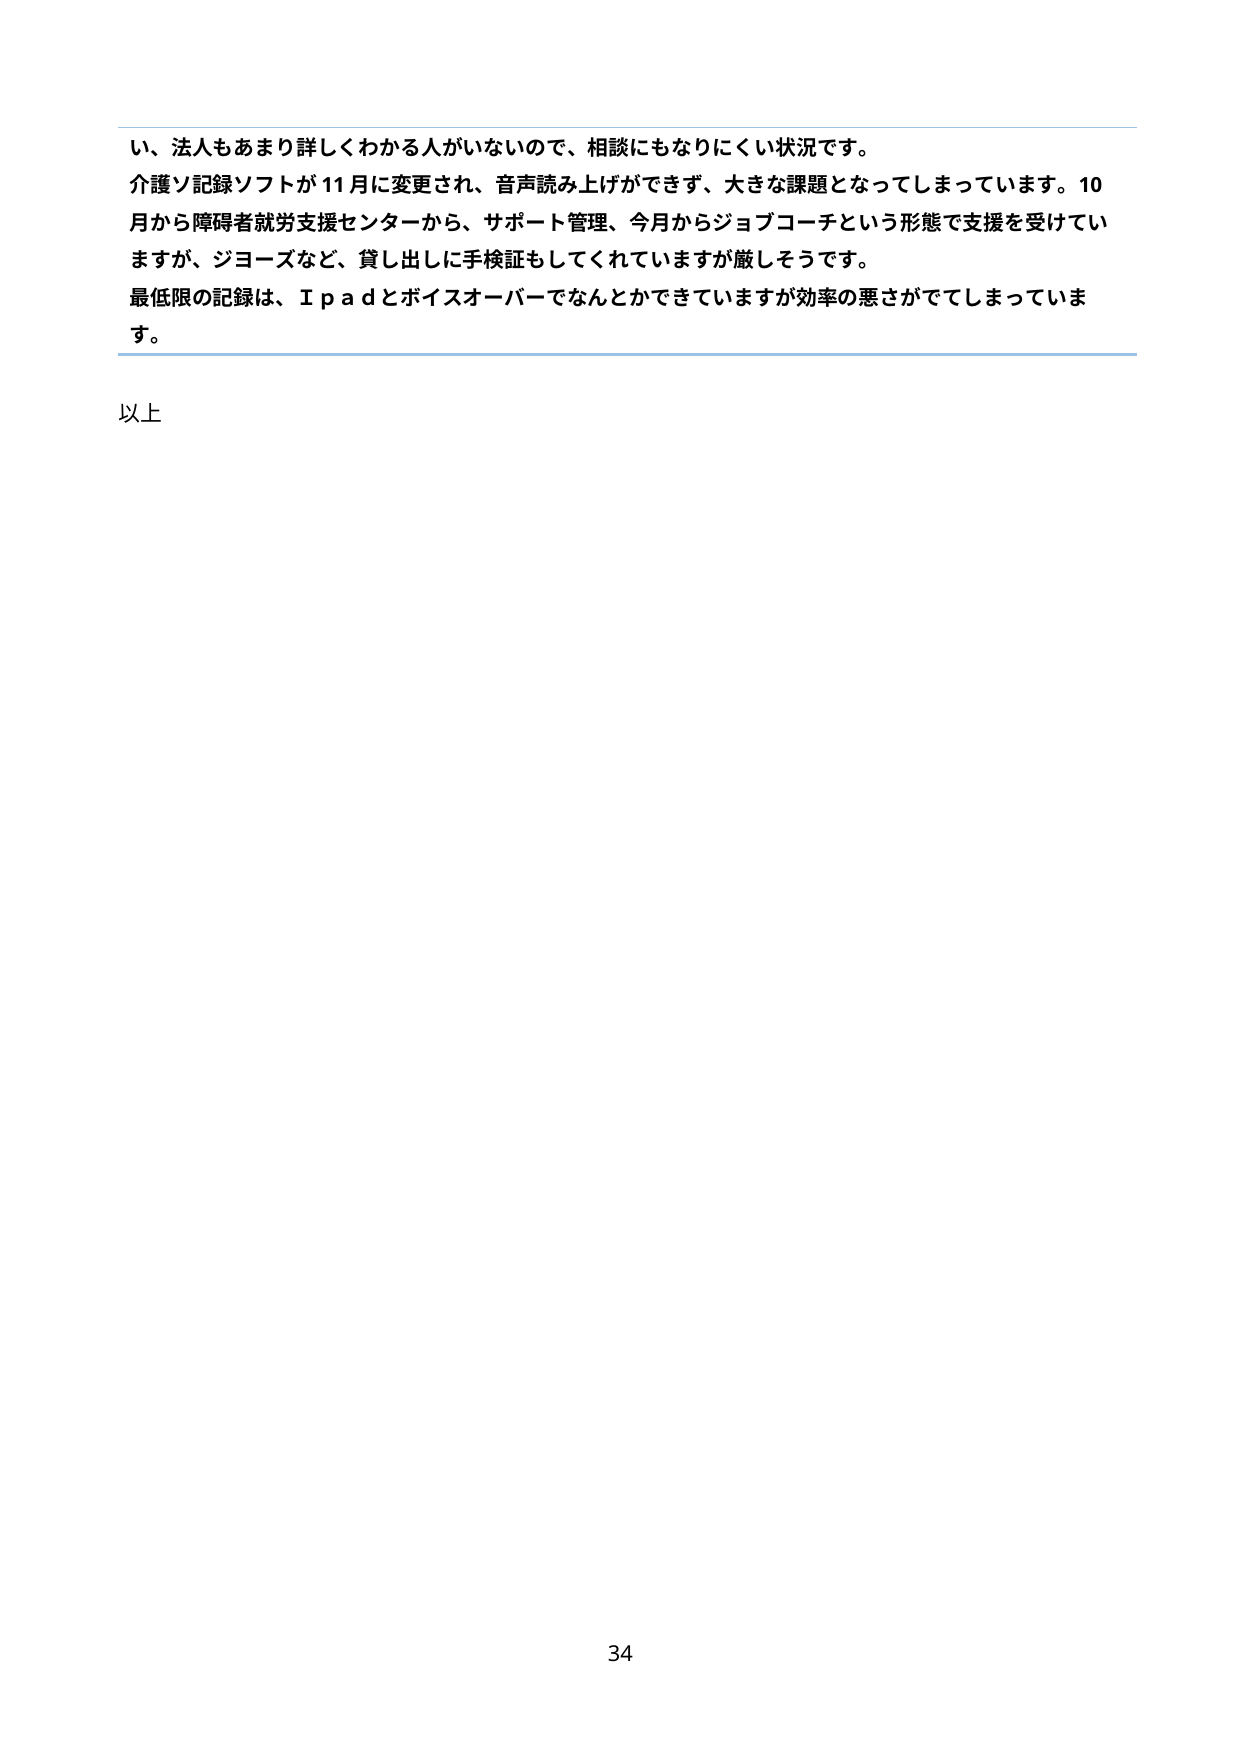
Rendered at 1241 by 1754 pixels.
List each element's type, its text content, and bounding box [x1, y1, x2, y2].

text 以上 [118, 393, 1122, 431]
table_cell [118, 128, 1137, 352]
